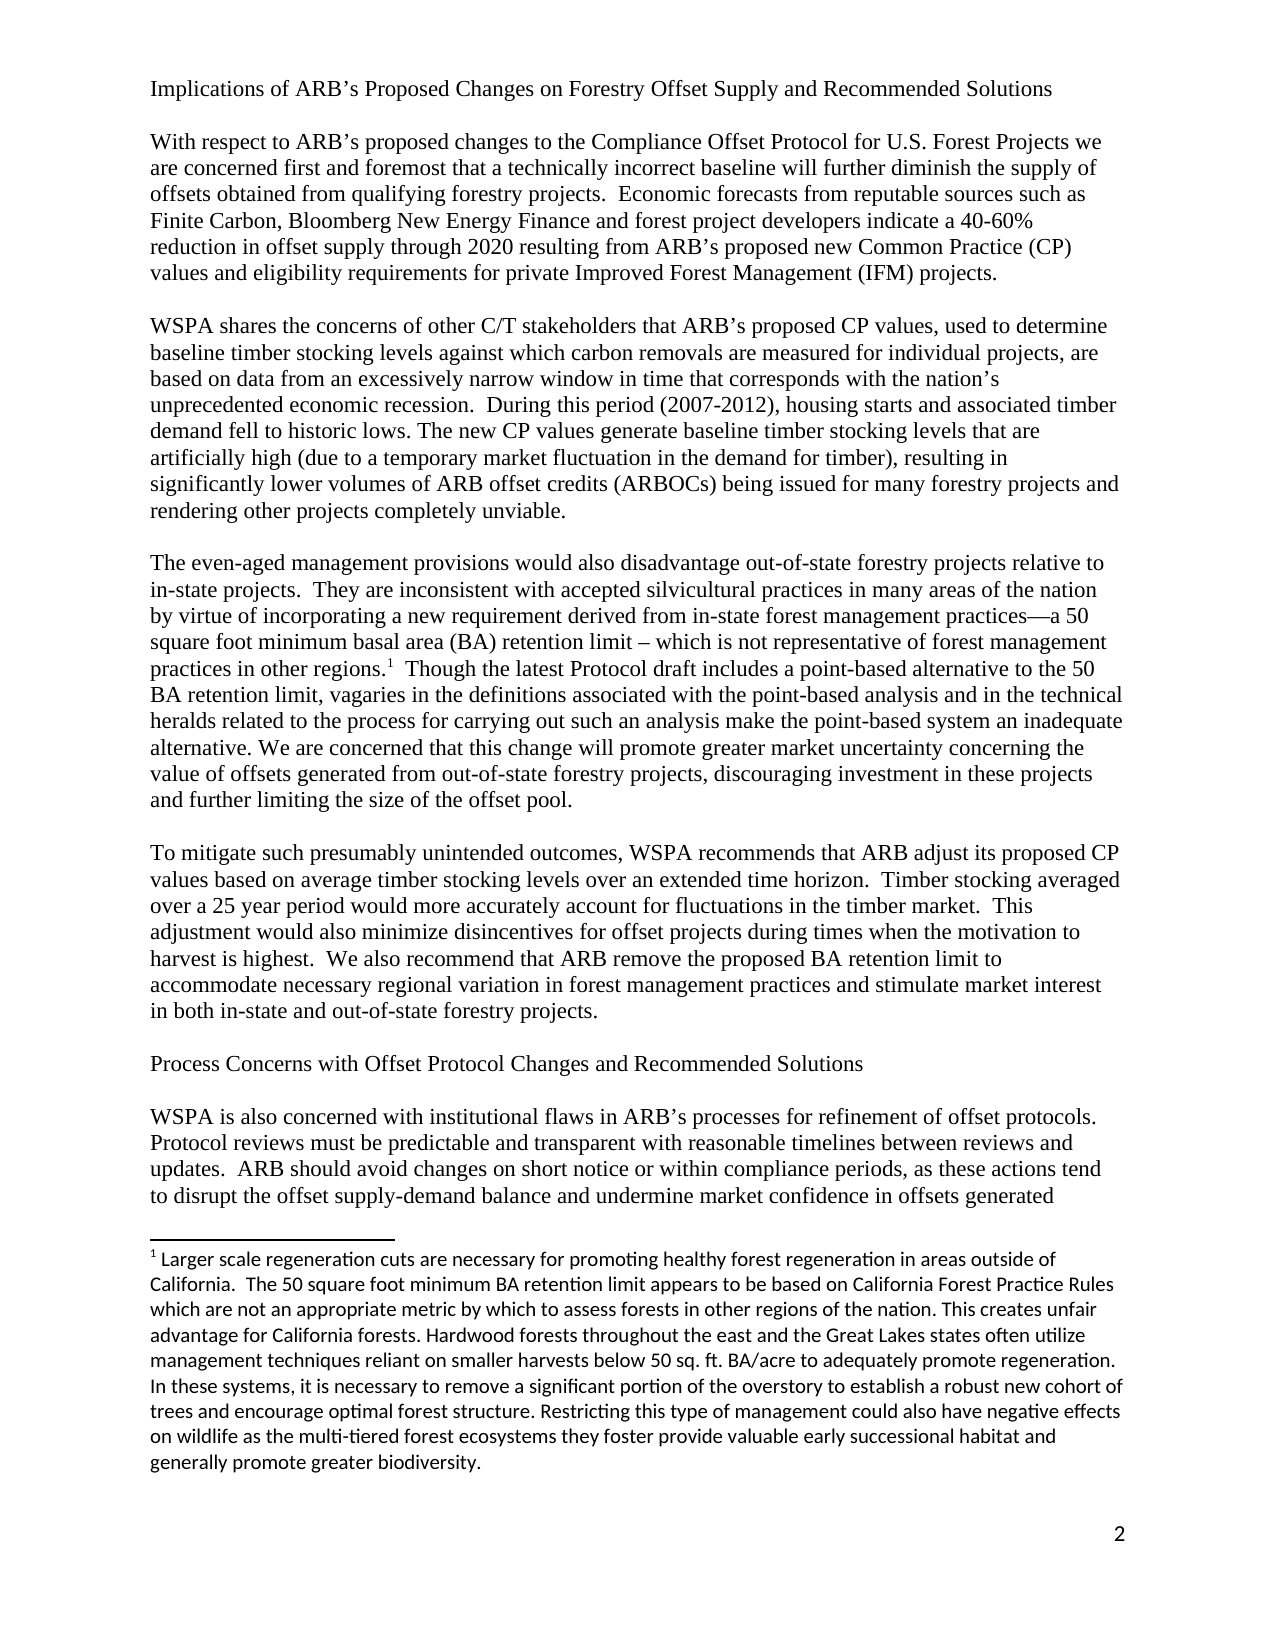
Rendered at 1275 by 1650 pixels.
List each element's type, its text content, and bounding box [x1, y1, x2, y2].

text With respect to ARB’s proposed changes to the Compliance Offset Protocol for U.S. Forest Projects we are concerned first and foremost that a technically incorrect baseline will further diminish the supply of offsets obtained from qualifying forestry projects. Economic forecasts from reputable sources such as Finite Carbon, Bloomberg New Energy Finance and forest project developers indicate a 40-60% reduction in offset supply through 2020 resulting from ARB’s proposed new Common Practice (CP) values and eligibility requirements for private Improved Forest Management (IFM) projects. [150, 128, 1125, 286]
text Process Concerns with Offset Protocol Changes and Recommended Solutions [150, 1050, 1125, 1076]
text WSPA shares the concerns of other C/T stakeholders that ARB’s proposed CP values, used to determine baseline timber stocking levels against which carbon removals are measured for individual projects, are based on data from an excessively narrow window in time that corresponds with the nation’s unprecedented economic recession. During this period (2007-2012), housing starts and associated timber demand fell to historic lows. The new CP values generate baseline timber stocking levels that are artificially high (due to a temporary market fluctuation in the demand for timber), resulting in significantly lower volumes of ARB offset credits (ARBOCs) being issued for many forestry projects and rendering other projects completely unviable. [150, 312, 1125, 523]
text To mitigate such presumably unintended outcomes, WSPA recommends that ARB adjust its proposed CP values based on average timber stocking levels over an extended time horizon. Timber stocking averaged over a 25 year period would more accurately account for fluctuations in the timber market. This adjustment would also minimize disincentives for offset projects during times when the motivation to harvest is highest. We also recommend that ARB remove the proposed BA retention limit to accommodate necessary regional variation in forest management practices and stimulate market interest in both in-state and out-of-state forestry projects. [150, 839, 1125, 1024]
text Implications of ARB’s Proposed Changes on Forestry Offset Supply and Recommended Solutions [150, 75, 1125, 101]
text The even-aged management provisions would also disadvantage out-of-state forestry projects relative to in-state projects. They are inconsistent with accepted silvicultural practices in many areas of the nation by virtue of incorporating a new requirement derived from in-state forest management practices—a 50 square foot minimum basal area (BA) retention limit – which is not representative of forest management practices in other regions. Though the latest Protocol draft includes a point-based alternative to the 50 BA retention limit, vagaries in the definitions associated with the point-based analysis and in the technical heralds related to the process for carrying out such an analysis make the point-based system an inadequate alternative. We are concerned that this change will promote greater market uncertainty concerning the value of offsets generated from out-of-state forestry projects, discouraging investment in these projects and further limiting the size of the offset pool. [150, 549, 1125, 813]
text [150, 1103, 1125, 1208]
